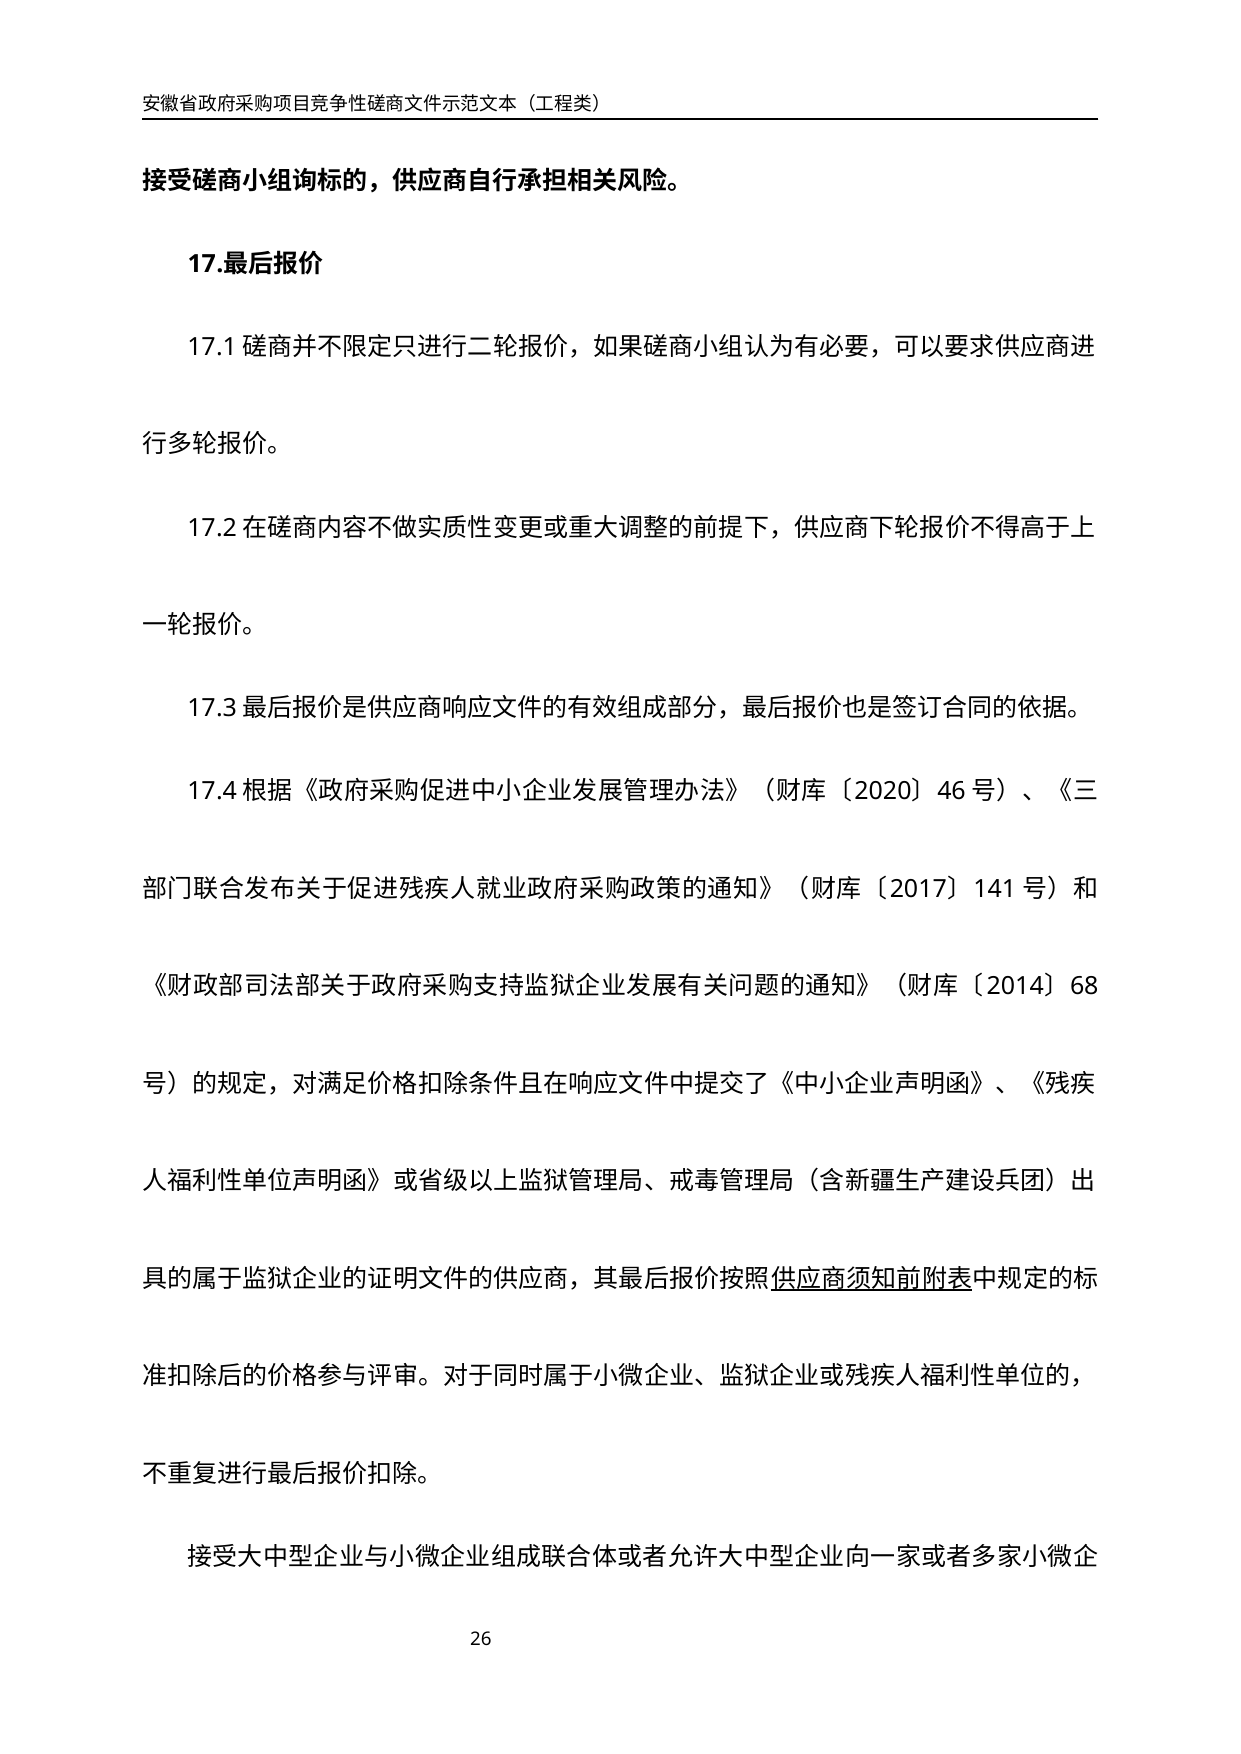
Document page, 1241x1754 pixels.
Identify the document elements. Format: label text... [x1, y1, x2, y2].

text 17.1磋商并不限定只进行二轮报价，如果磋商小组认为有必要，可以要求供应商进行多轮报价。 [142, 312, 1098, 474]
text 17.3最后报价是供应商响应文件的有效组成部分，最后报价也是签订合同的依据。 [142, 673, 1098, 738]
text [142, 1522, 1098, 1587]
text 17.4根据《政府采购促进中小企业发展管理办法》（财库〔2020〕46号）、《三部门联合发布关于促进残疾人就业政府采购政策的通知》（财库〔2017〕141号）和《财政部司法部关于政府采购支持监狱企业发展有关问题的通知》（财库〔2014〕68号）的规定，对满足价格扣除条件且在响应文件中提交了《中小企业声明函》、《残疾人福利性单位声明函》或省级以上监狱管理局、戒毒管理局（含新疆生产建设兵团）出具的属于监狱企业的证明文件的供应商，其最后报价按照供应商须知前附表中规定的标准扣除后的价格参与评审。对于同时属于小微企业、监狱企业或残疾人福利性单位的，不重复进行最后报价扣除。 [142, 756, 1098, 1504]
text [142, 146, 1098, 211]
text 17.最后报价 [142, 229, 1098, 294]
text 17.2在磋商内容不做实质性变更或重大调整的前提下，供应商下轮报价不得高于上一轮报价。 [142, 493, 1098, 655]
